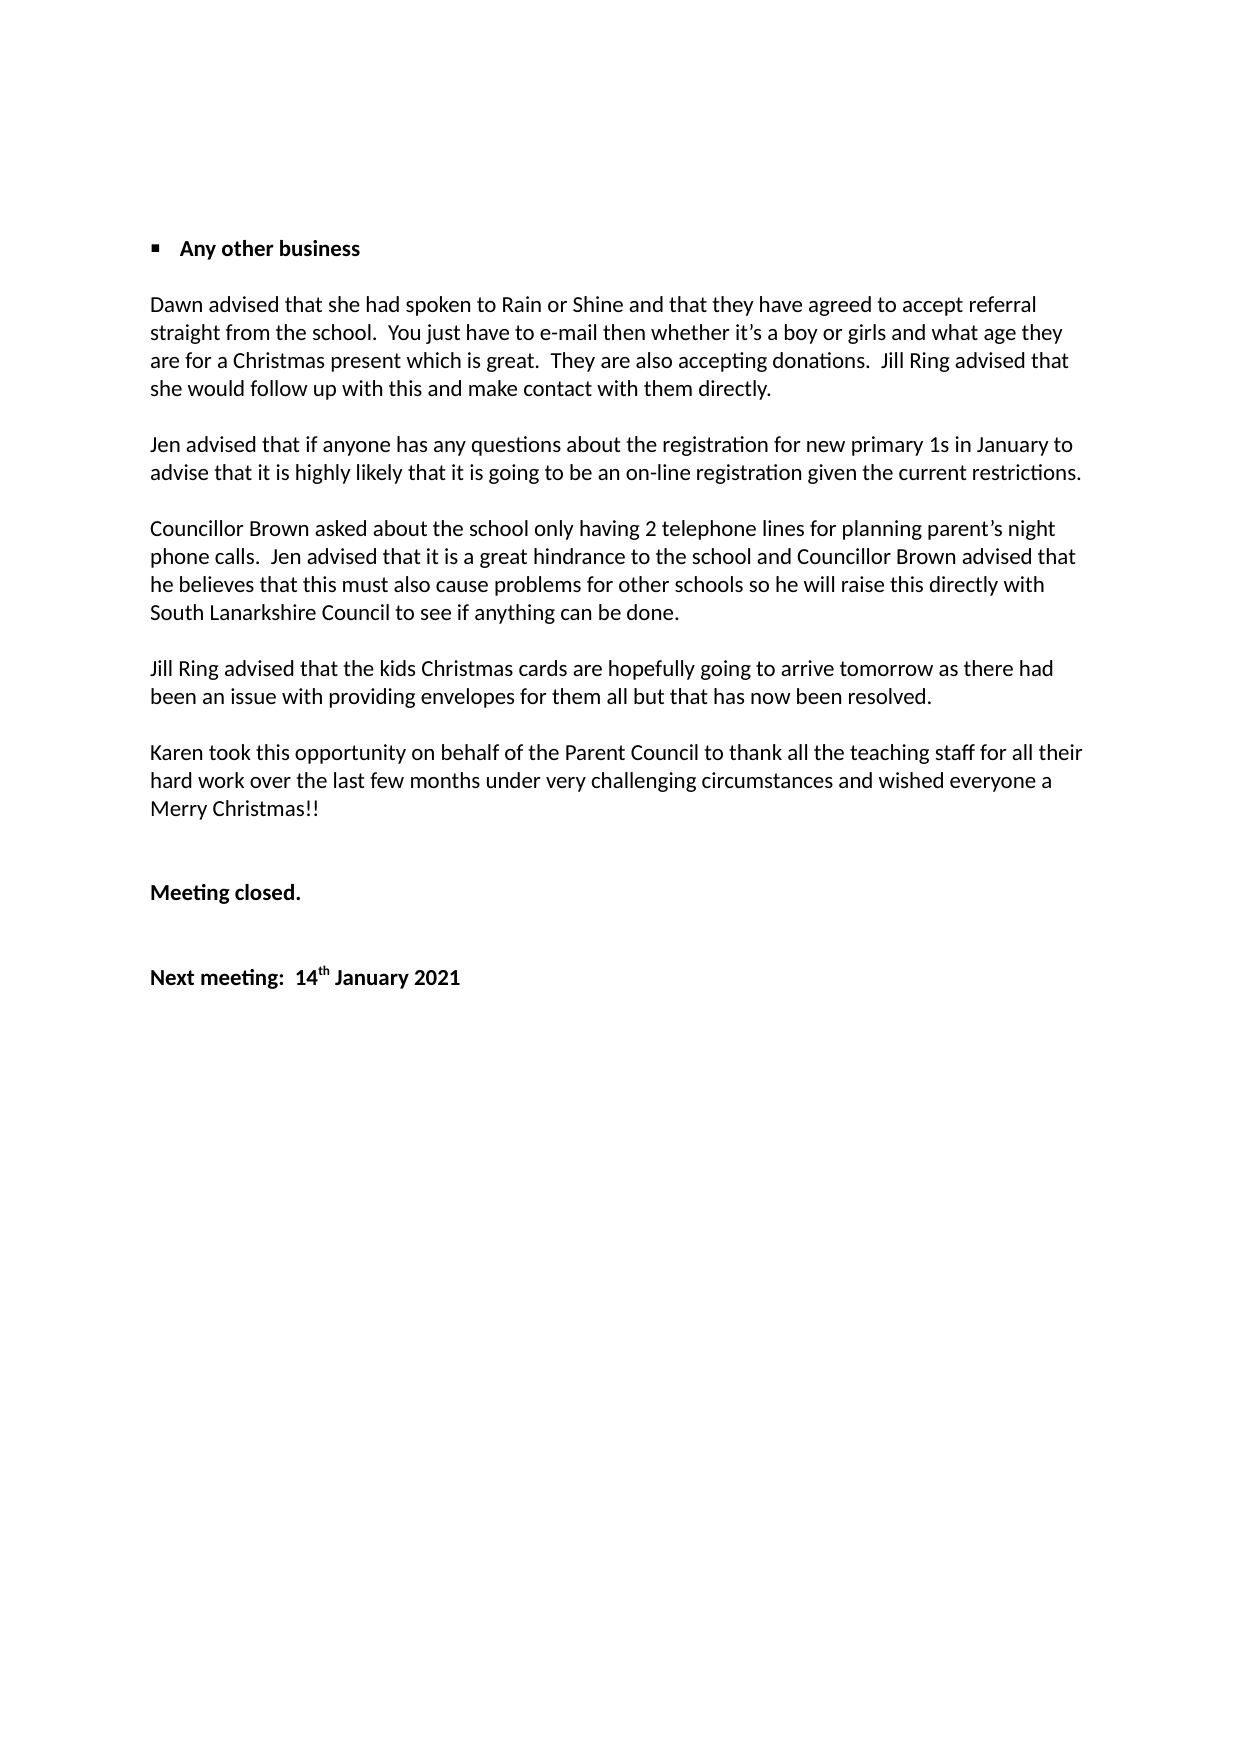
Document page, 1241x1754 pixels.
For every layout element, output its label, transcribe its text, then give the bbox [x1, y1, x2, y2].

text Jill Ring advised that the kids Christmas cards are hopefully going to arrive tomorrow as there had been an issue with providing envelopes for them all but that has now been resolved. [150, 654, 1090, 710]
text Councillor Brown asked about the school only having 2 telephone lines for planning parent’s night phone calls. Jen advised that it is a great hindrance to the school and Councillor Brown advised that he believes that this must also cause problems for other schools so he will raise this directly with South Lanarkshire Council to see if anything can be done. [150, 514, 1090, 626]
list Any other business [150, 234, 1090, 262]
text Jen advised that if anyone has any questions about the registration for new primary 1s in January to advise that it is highly likely that it is going to be an on-line registration given the current restrictions. [150, 430, 1090, 486]
text Meeting closed. [150, 878, 1090, 907]
text Dawn advised that she had spoken to Rain or Shine and that they have agreed to accept referral straight from the school. You just have to e-mail then whether it’s a boy or girls and what age they are for a Christmas present which is great. They are also accepting donations. Jill Ring advised that she would follow up with this and make contact with them directly. [150, 290, 1090, 402]
text Next meeting: 14th January 2021 [150, 963, 1090, 991]
text Karen took this opportunity on behalf of the Parent Council to thank all the teaching staff for all their hard work over the last few months under very challenging circumstances and wished everyone a Merry Christmas!! [150, 738, 1090, 822]
